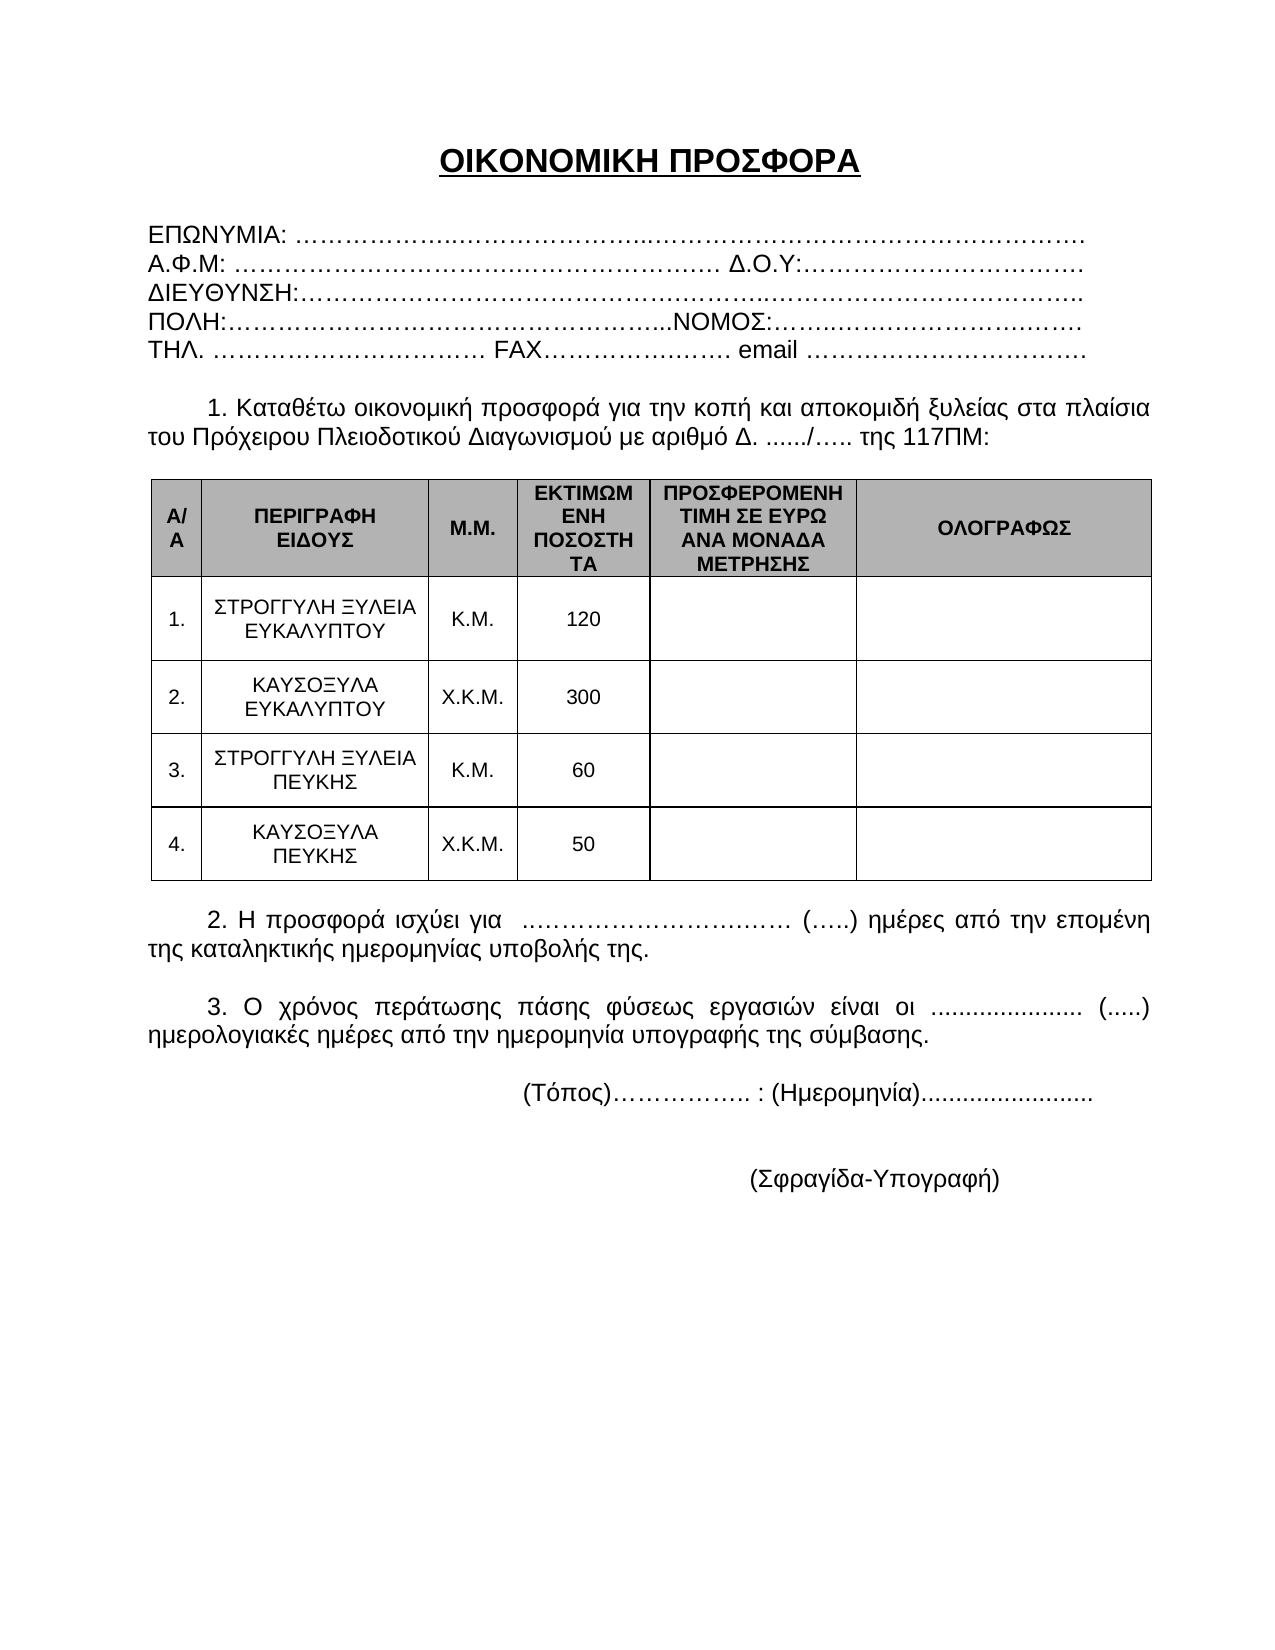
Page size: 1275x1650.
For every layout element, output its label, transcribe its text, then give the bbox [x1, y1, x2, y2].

table_cell Κ.Μ. [429, 577, 517, 660]
text ΔΙΕΥΘΥΝΣΗ:……………………………………….………..……………………………….. [148, 278, 1152, 307]
text ΠΟΛΗ:……………………………………………...ΝΟΜΟΣ:……..…….…………….……. [148, 307, 1152, 336]
text Α.Φ.Μ: …………………………….………………….… Δ.Ο.Υ:……………………………. [148, 249, 1152, 278]
text (Τόπος)…………….. : (Ημερομηνία)......................... [523, 1078, 1152, 1107]
text 2. Η προσφορά ισχύει για ..…………………….…… (…..) ημέρες από την επομένη της καταληκτικής ημερομηνίας υποβολής της. [148, 905, 1152, 963]
table_cell [857, 661, 1151, 732]
text (Σφραγίδα-Υπογραφή) [148, 1164, 1152, 1193]
table_cell ΣΤΡΟΓΓΥΛΗ ΞΥΛΕΙΑ ΠΕΥΚΗΣ [202, 734, 428, 806]
table_cell [651, 808, 856, 880]
table_cell [651, 661, 856, 732]
table_cell Χ.Κ.Μ. [429, 808, 517, 880]
table_cell Χ.Κ.Μ. [429, 661, 517, 732]
table_header ΕΚΤΙΜΩΜΕΝΗ ΠΟΣΟΣΤΗΤΑ [518, 480, 649, 576]
table_cell ΚΑΥΣΟΞΥΛΑ ΠΕΥΚΗΣ [202, 808, 428, 880]
table_cell 4. [152, 808, 201, 880]
text ΟΙΚΟΝΟΜΙΚΗ ΠΡΟΣΦΟΡΑ [148, 141, 1152, 180]
table_cell ΚΑΥΣΟΞΥΛΑ ΕΥΚΑΛΥΠΤΟΥ [202, 661, 428, 732]
table_cell [857, 577, 1151, 660]
table_cell Κ.Μ. [429, 734, 517, 806]
text ΕΠΩΝΥΜΙΑ: ………………..…………………...……………………………………………. [148, 221, 1152, 249]
text 3. Ο χρόνος περάτωσης πάσης φύσεως εργασιών είναι οι ...................... (.....) ημερολογιακές ημέρες από την ημερομηνία υπογραφής της σύμβασης. [148, 992, 1152, 1049]
table_cell ΣΤΡΟΓΓΥΛΗ ΞΥΛΕΙΑ ΕΥΚΑΛΥΠΤΟΥ [202, 577, 428, 660]
table_cell [857, 808, 1151, 880]
table_cell 50 [518, 808, 649, 880]
table_header ΠΕΡΙΓΡΑΦΗ ΕΙΔΟΥΣ [202, 480, 428, 576]
table_cell 300 [518, 661, 649, 732]
table_cell 2. [152, 661, 201, 732]
table_cell [651, 577, 856, 660]
table_cell 120 [518, 577, 649, 660]
table_header ΟΛΟΓΡΑΦΩΣ [857, 480, 1151, 576]
table_cell [651, 734, 856, 806]
table_cell 60 [518, 734, 649, 806]
table_cell 3. [152, 734, 201, 806]
text ΤΗΛ. …………………………… FAX…………….……. email ……………………………. [148, 336, 1152, 364]
table_cell 1. [152, 577, 201, 660]
table_header Μ.Μ. [429, 480, 517, 576]
text 1. Καταθέτω οικονομική προσφορά για την κοπή και αποκομιδή ξυλείας στα πλαίσια του Πρόχειρου Πλειοδοτικού Διαγωνισμού με αριθμό Δ. ....../….. της 117ΠΜ: [148, 393, 1152, 451]
table_header ΠΡΟΣΦΕΡΟΜΕΝΗ ΤΙΜΗ ΣΕ ΕΥΡΩ ΑΝΑ ΜΟΝΑΔΑ ΜΕΤΡΗΣΗΣ [651, 480, 856, 576]
table_cell [857, 734, 1151, 806]
table_header Α/Α [152, 480, 201, 576]
